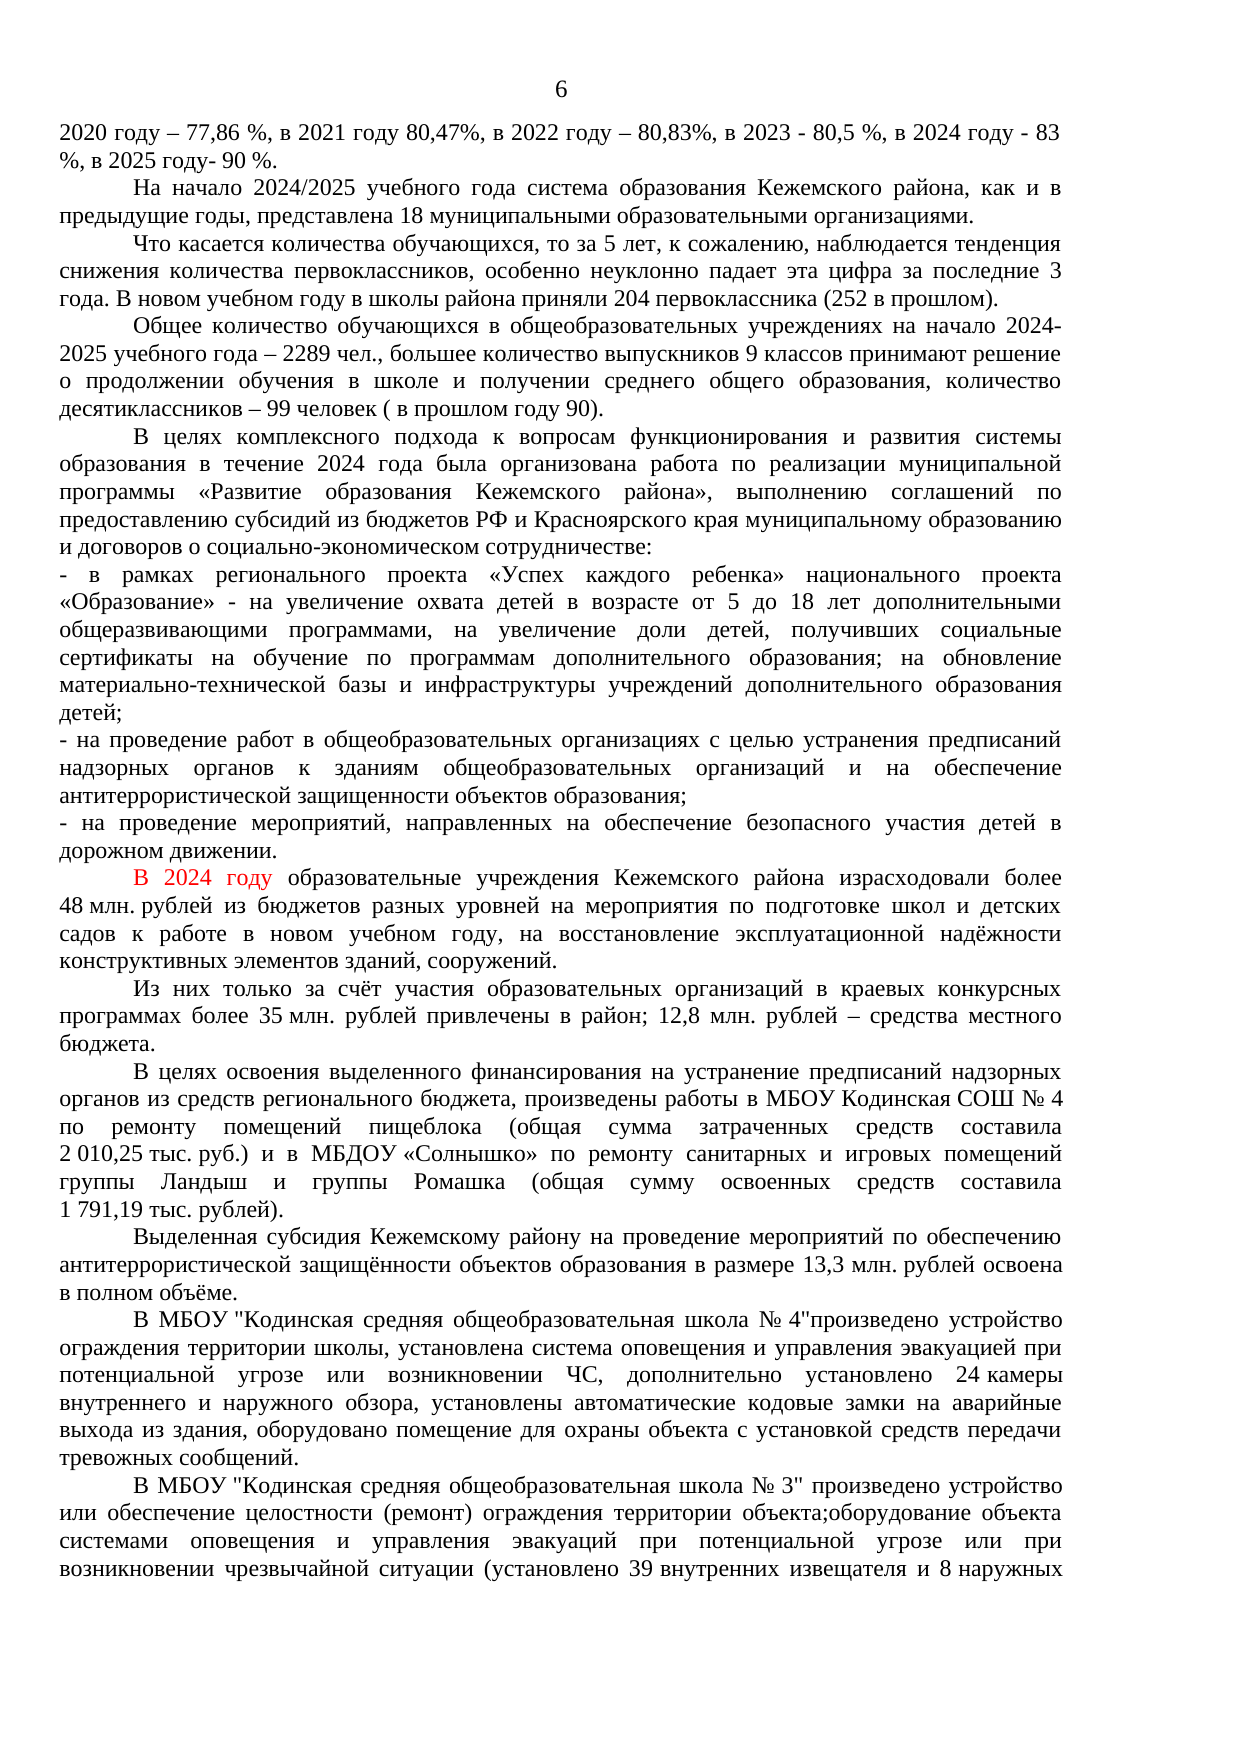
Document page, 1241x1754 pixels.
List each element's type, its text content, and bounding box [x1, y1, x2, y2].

text Общее количество обучающихся в общеобразовательных учреждениях на начало 2024-2025 учебного года – 2289 чел., большее количество выпускников 9 классов принимают решение о продолжении обучения в школе и получении среднего общего образования, количество десятиклассников – 99 человек ( в прошлом году 90). [59, 311, 1063, 422]
text - в рамках регионального проекта «Успех каждого ребенка» национального проекта «Образование» - на увеличение охвата детей в возрасте от 5 до 18 лет дополнительными общеразвивающими программами, на увеличение доли детей, получивших социальные сертификаты на обучение по программам дополнительного образования; на обновление материально-технической базы и инфраструктуры учреждений дополнительного образования детей; [59, 560, 1063, 725]
text - на проведение мероприятий, направленных на обеспечение безопасного участия детей в дорожном движении. [59, 808, 1063, 863]
text - на проведение работ в общеобразовательных организациях с целью устранения предписаний надзорных органов к зданиям общеобразовательных организаций и на обеспечение антитеррористической защищенности объектов образования; [59, 725, 1063, 808]
text Из них только за счёт участия образовательных организаций в краевых конкурсных программах более 35 млн. рублей привлечены в район; 12,8 млн. рублей – средства местного бюджета. [59, 974, 1063, 1057]
text В МБОУ "Кодинская средняя общеобразовательная школа № 4"произведено устройство ограждения территории школы, установлена система оповещения и управления эвакуацией при потенциальной угрозе или возникновении ЧС, дополнительно установлено 24 камеры внутреннего и наружного обзора, установлены автоматические кодовые замки на аварийные выхода из здания, оборудовано помещение для охраны объекта с установкой средств передачи тревожных сообщений. [59, 1305, 1063, 1471]
text На начало 2024/2025 учебного года система образования Кежемского района, как и в предыдущие годы, представлена 18 муниципальными образовательными организациями. [59, 173, 1063, 228]
text В 2024 году образовательные учреждения Кежемского района израсходовали более 48 млн. рублей из бюджетов разных уровней на мероприятия по подготовке школ и детских садов к работе в новом учебном году, на восстановление эксплуатационной надёжности конструктивных элементов зданий, сооружений. [59, 863, 1063, 974]
text В целях освоения выделенного финансирования на устранение предписаний надзорных органов из средств регионального бюджета, произведены работы в МБОУ Кодинская СОШ № 4 по ремонту помещений пищеблока (общая сумма затраченных средств составила 2 010,25 тыс. руб.) и в МБДОУ «Солнышко» по ремонту санитарных и игровых помещений группы Ландыш и группы Ромашка (общая сумму освоенных средств составила 1 791,19 тыс. рублей). [59, 1057, 1063, 1222]
text В целях комплексного подхода к вопросам функционирования и развития системы образования в течение 2024 года была организована работа по реализации муниципальной программы «Развитие образования Кежемского района», выполнению соглашений по предоставлению субсидий из бюджетов РФ и Красноярского края муниципальному образованию и договоров о социально-экономическом сотрудничестве: [59, 422, 1063, 560]
text Выделенная субсидия Кежемскому району на проведение мероприятий по обеспечению антитеррористической защищённости объектов образования в размере 13,3 млн. рублей освоена в полном объёме. [59, 1222, 1063, 1305]
text Что касается количества обучающихся, то за 5 лет, к сожалению, наблюдается тенденция снижения количества первоклассников, особенно неуклонно падает эта цифра за последние 3 года. В новом учебном году в школы района приняли 204 первоклассника (252 в прошлом). [59, 228, 1063, 311]
